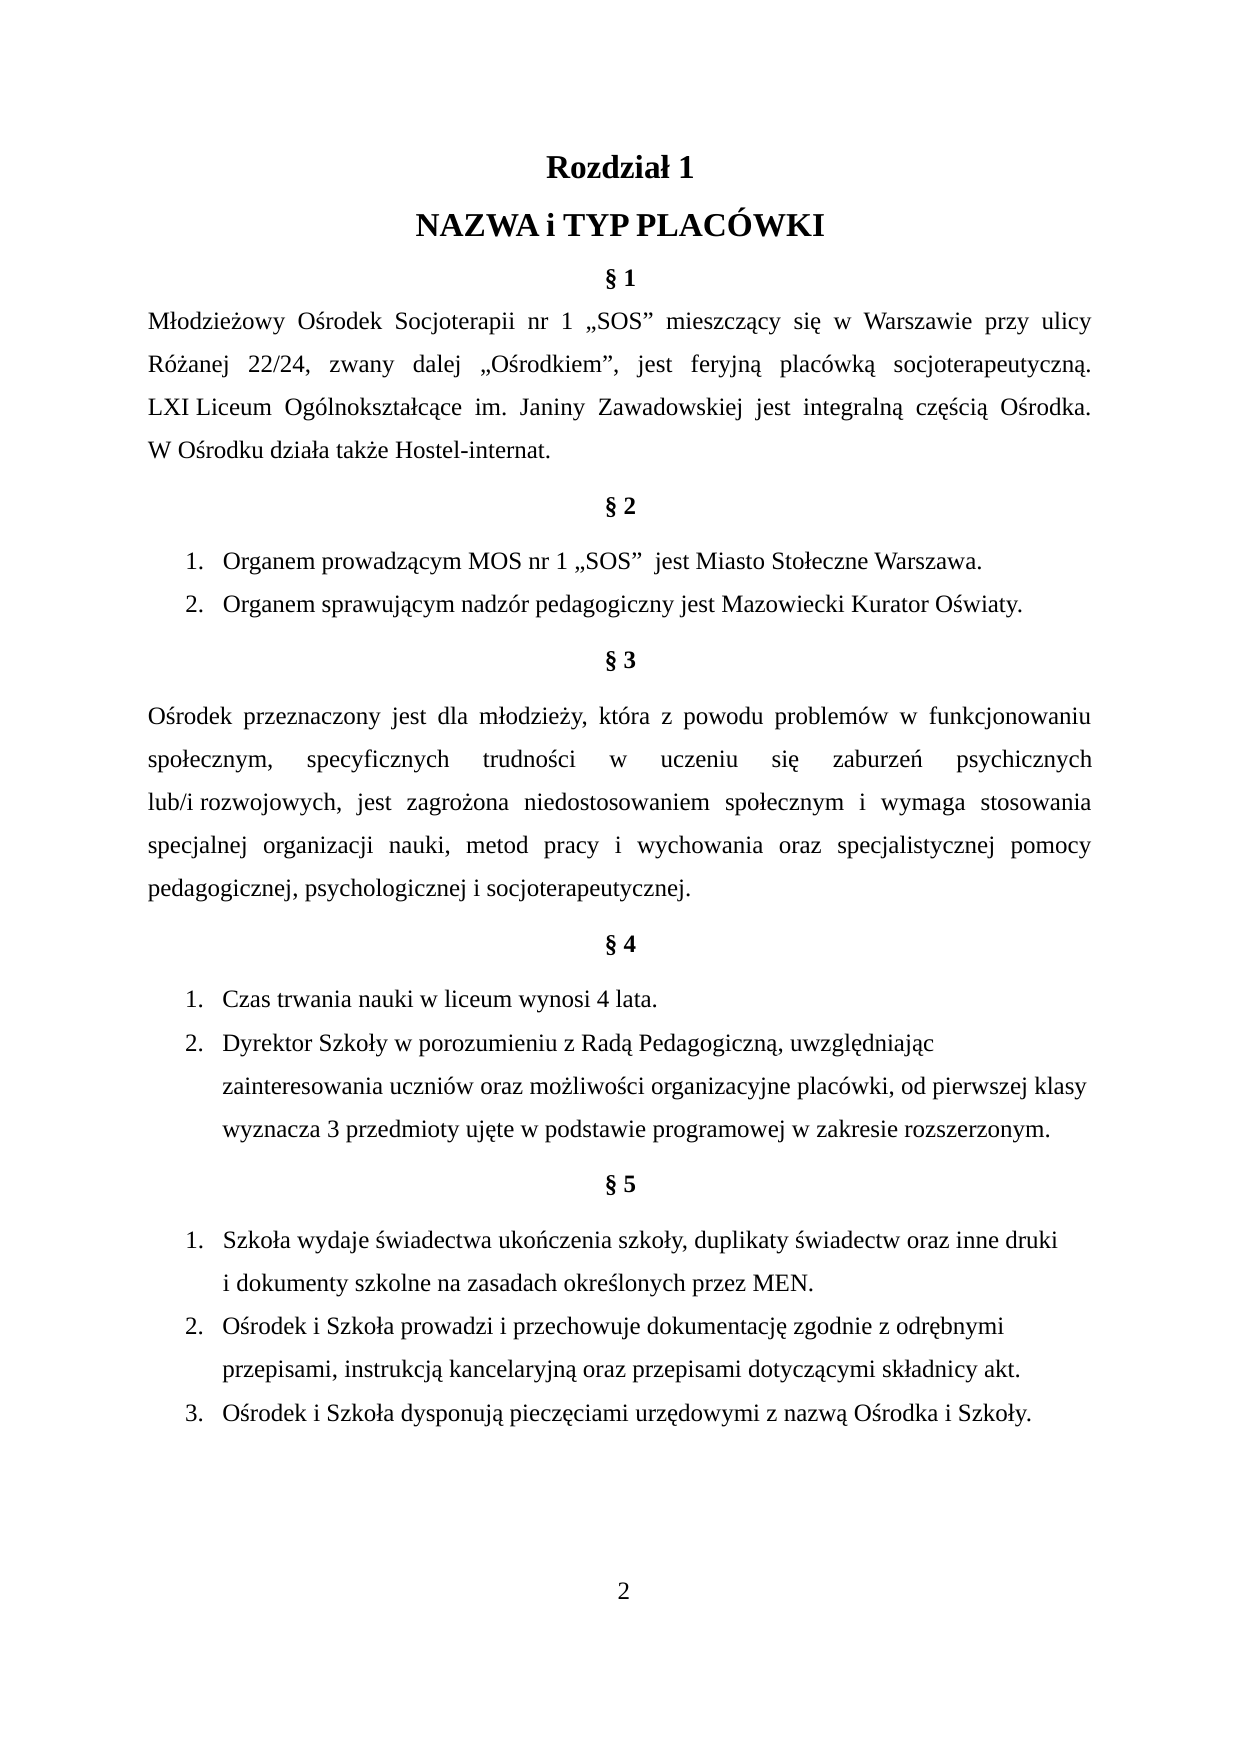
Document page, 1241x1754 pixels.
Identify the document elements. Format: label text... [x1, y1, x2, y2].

list Dyrektor Szkoły w porozumieniu z Radą Pedagogiczną, uwzględniając zainteresowania uczniów oraz możliwości organizacyjne placówki, od pierwszej klasy wyznacza 3 przedmioty ujęte w podstawie programowej w zakresie rozszerzonym. [185, 1028, 1092, 1143]
text Ośrodek przeznaczony jest dla młodzieży, która z powodu problemów w funkcjonowaniu społecznym, specyficznych trudności w uczeniu się zaburzeń psychicznych lub/i rozwojowych, jest zagrożona niedostosowaniem społecznym i wymaga stosowania specjalnej organizacji nauki, metod pracy i wychowania oraz specjalistycznej pomocy pedagogicznej, psychologicznej i socjoterapeutycznej. [148, 701, 1092, 902]
list Organem sprawującym nadzór pedagogiczny jest Mazowiecki Kurator Oświaty. [185, 589, 1092, 618]
text Młodzieżowy Ośrodek Socjoterapii nr 1 „SOS” mieszczący się w Warszawie przy ulicy Różanej 22/24, zwany dalej „Ośrodkiem”, jest feryjną placówką socjoterapeutyczną. LXI Liceum Ogólnokształcące im. Janiny Zawadowskiej jest integralną częścią Ośrodka. W Ośrodku działa także Hostel-internat. [148, 306, 1092, 464]
text § 5 [148, 1169, 1092, 1198]
text § 1 [148, 263, 1092, 291]
text § 4 [148, 929, 1092, 958]
list Organem prowadzącym MOS nr 1 „SOS” jest Miasto Stołeczne Warszawa. [185, 546, 1092, 575]
text § 3 [148, 645, 1092, 674]
subtitle Rozdział 1 NAZWA i TYP PLACÓWKI [148, 148, 1093, 243]
list Ośrodek i Szkoła prowadzi i przechowuje dokumentację zgodnie z odrębnymi przepisami, instrukcją kancelaryjną oraz przepisami dotyczącymi składnicy akt. [185, 1311, 1092, 1383]
list Ośrodek i Szkoła dysponują pieczęciami urzędowymi z nazwą Ośrodka i Szkoły. [185, 1398, 1092, 1426]
text § 2 [148, 491, 1092, 519]
list Czas trwania nauki w liceum wynosi 4 lata. [185, 984, 1092, 1013]
list Szkoła wydaje świadectwa ukończenia szkoły, duplikaty świadectw oraz inne druki i dokumenty szkolne na zasadach określonych przez MEN. [185, 1225, 1092, 1297]
